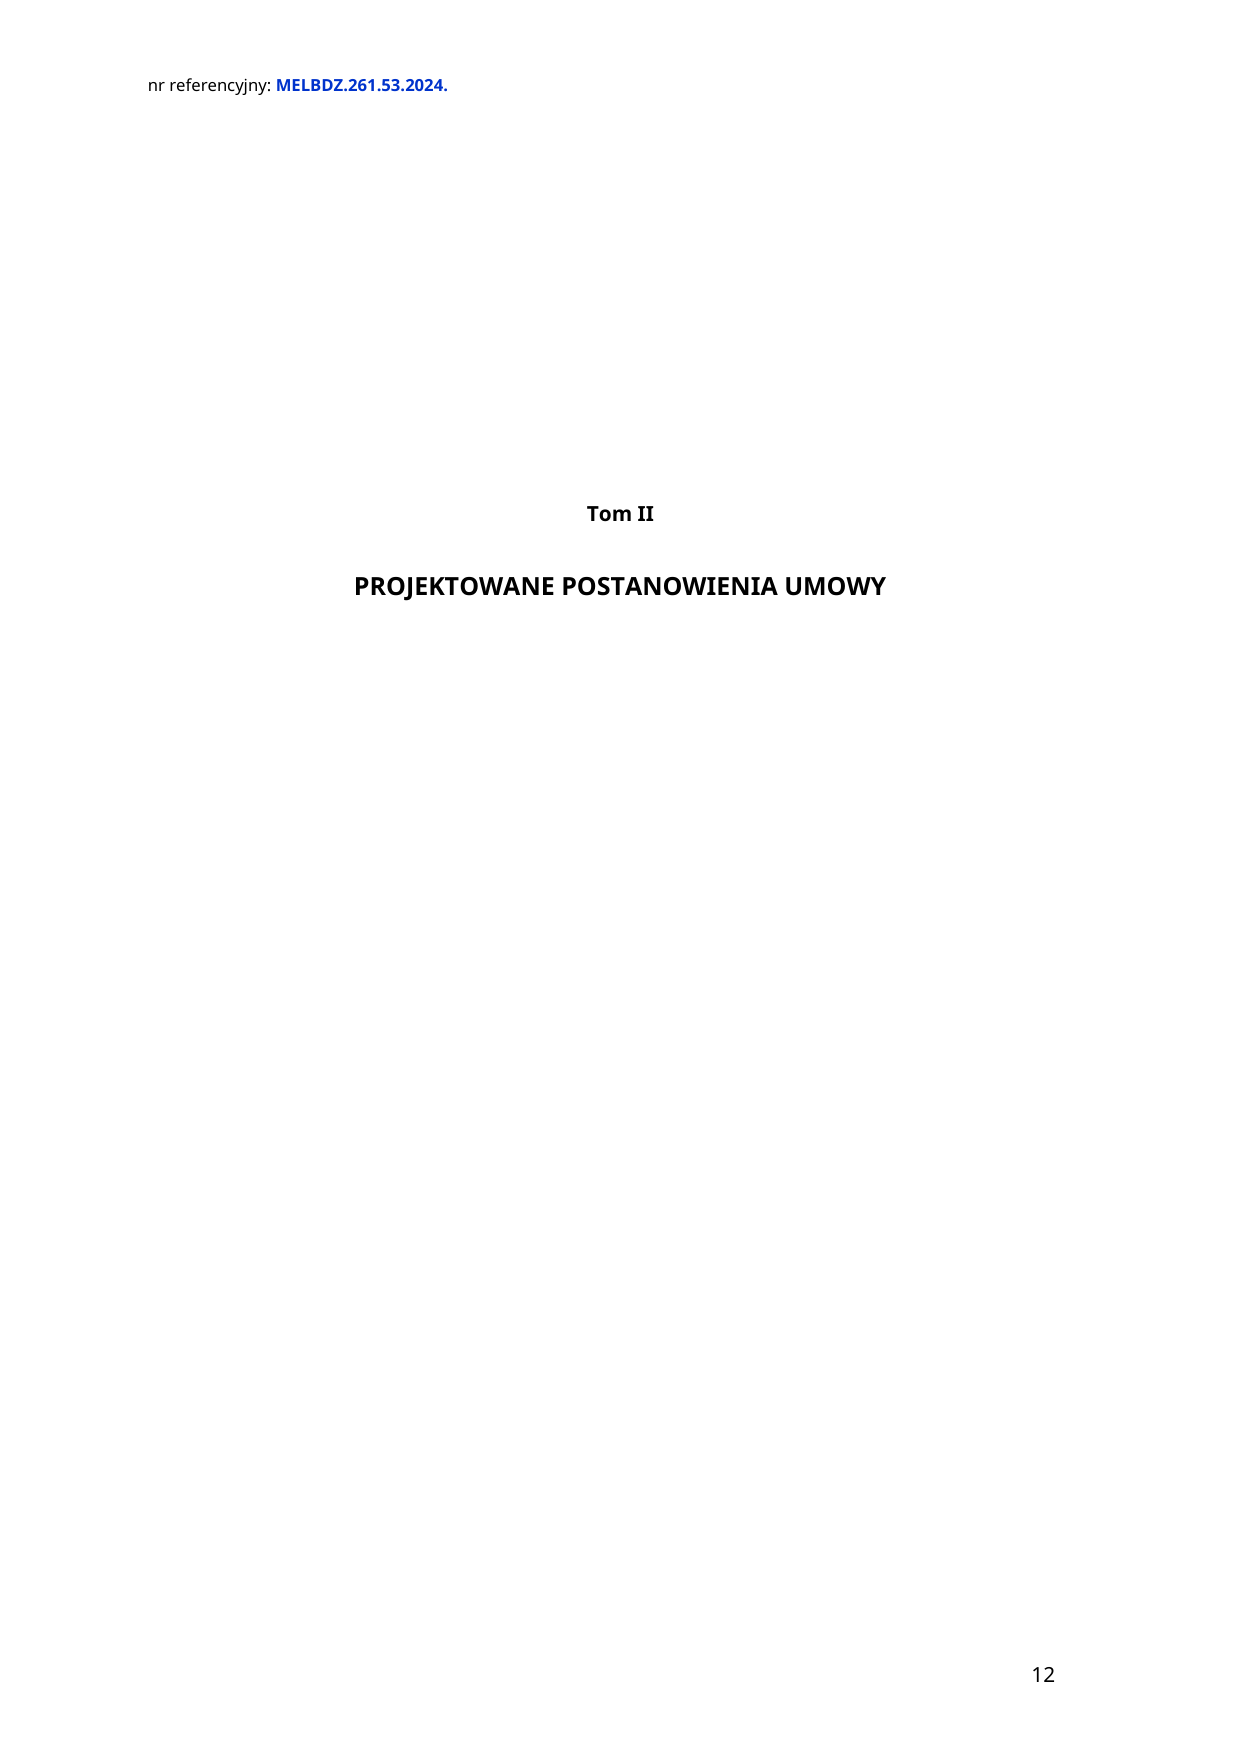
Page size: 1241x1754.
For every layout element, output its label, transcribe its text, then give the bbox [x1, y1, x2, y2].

text Tom II [148, 499, 1092, 528]
text PROJEKTOWANE POSTANOWIENIA UMOWY [148, 569, 1092, 603]
